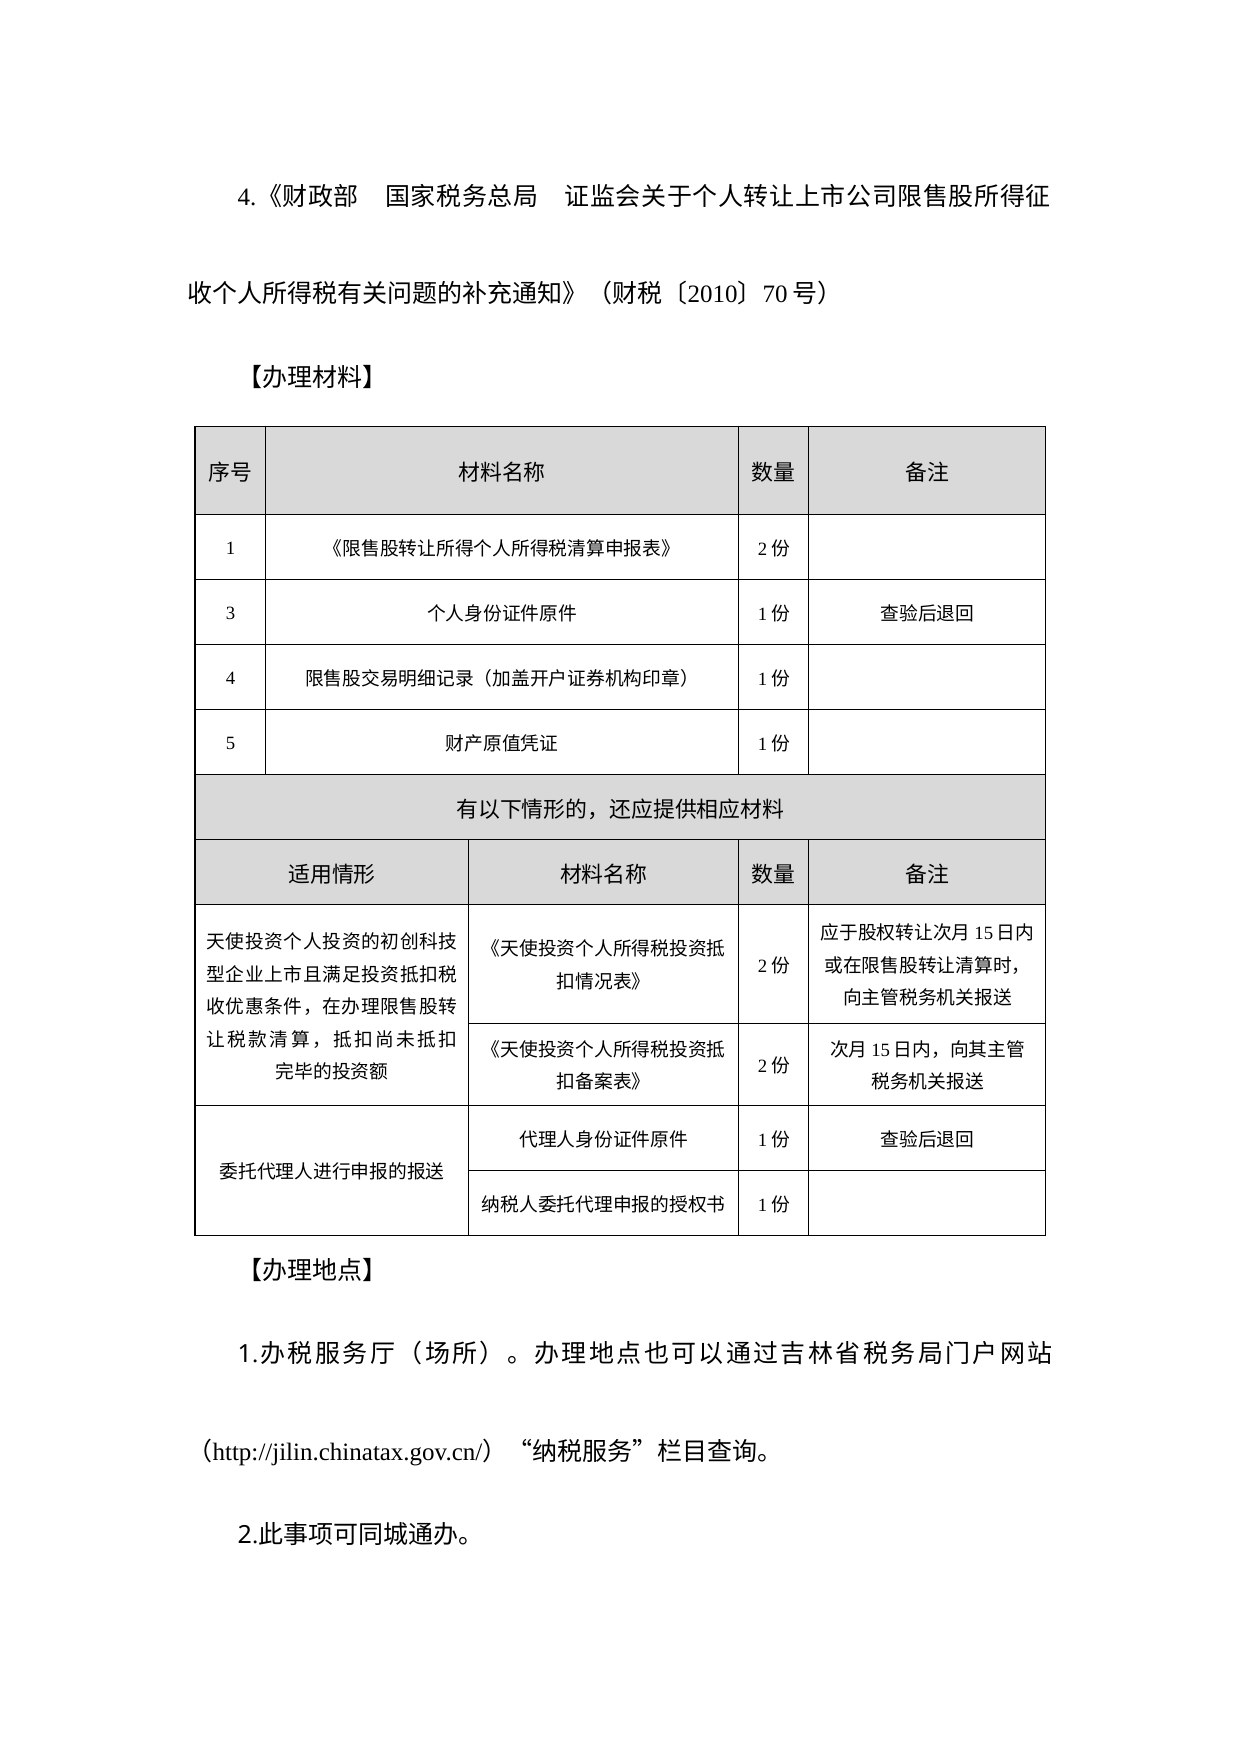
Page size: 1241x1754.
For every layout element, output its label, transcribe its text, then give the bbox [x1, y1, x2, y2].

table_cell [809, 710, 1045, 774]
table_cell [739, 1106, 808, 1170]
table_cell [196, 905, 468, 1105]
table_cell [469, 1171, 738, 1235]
text 【办理材料】 [187, 343, 1053, 408]
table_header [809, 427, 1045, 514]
text 【办理地点】 [187, 1236, 1053, 1301]
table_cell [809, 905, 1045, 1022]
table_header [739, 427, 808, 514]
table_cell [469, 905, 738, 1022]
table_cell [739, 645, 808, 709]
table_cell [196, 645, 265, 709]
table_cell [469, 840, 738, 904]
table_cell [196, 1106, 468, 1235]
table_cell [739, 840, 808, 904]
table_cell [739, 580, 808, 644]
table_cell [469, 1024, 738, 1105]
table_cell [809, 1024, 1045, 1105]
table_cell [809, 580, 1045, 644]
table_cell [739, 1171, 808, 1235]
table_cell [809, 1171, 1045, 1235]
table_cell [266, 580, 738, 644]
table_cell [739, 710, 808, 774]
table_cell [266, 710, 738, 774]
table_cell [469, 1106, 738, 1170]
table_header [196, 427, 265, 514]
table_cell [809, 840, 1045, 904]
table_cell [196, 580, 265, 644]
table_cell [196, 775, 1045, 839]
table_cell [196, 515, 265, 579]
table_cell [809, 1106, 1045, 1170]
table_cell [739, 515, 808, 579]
text 1.办税服务厅（场所）。办理地点也可以通过吉林省税务局门户网站（http://jilin.chinatax.gov.cn/）“纳税服务”栏目查询。 [187, 1319, 1053, 1482]
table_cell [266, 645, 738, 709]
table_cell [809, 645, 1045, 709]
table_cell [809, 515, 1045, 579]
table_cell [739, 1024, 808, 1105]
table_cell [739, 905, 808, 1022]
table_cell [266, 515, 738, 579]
text 4.《财政部 国家税务总局 证监会关于个人转让上市公司限售股所得征收个人所得税有关问题的补充通知》（财税〔2010〕70号） [187, 162, 1053, 324]
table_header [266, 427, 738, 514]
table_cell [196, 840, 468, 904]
text 2.此事项可同城通办。 [187, 1500, 1053, 1565]
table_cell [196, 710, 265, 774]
